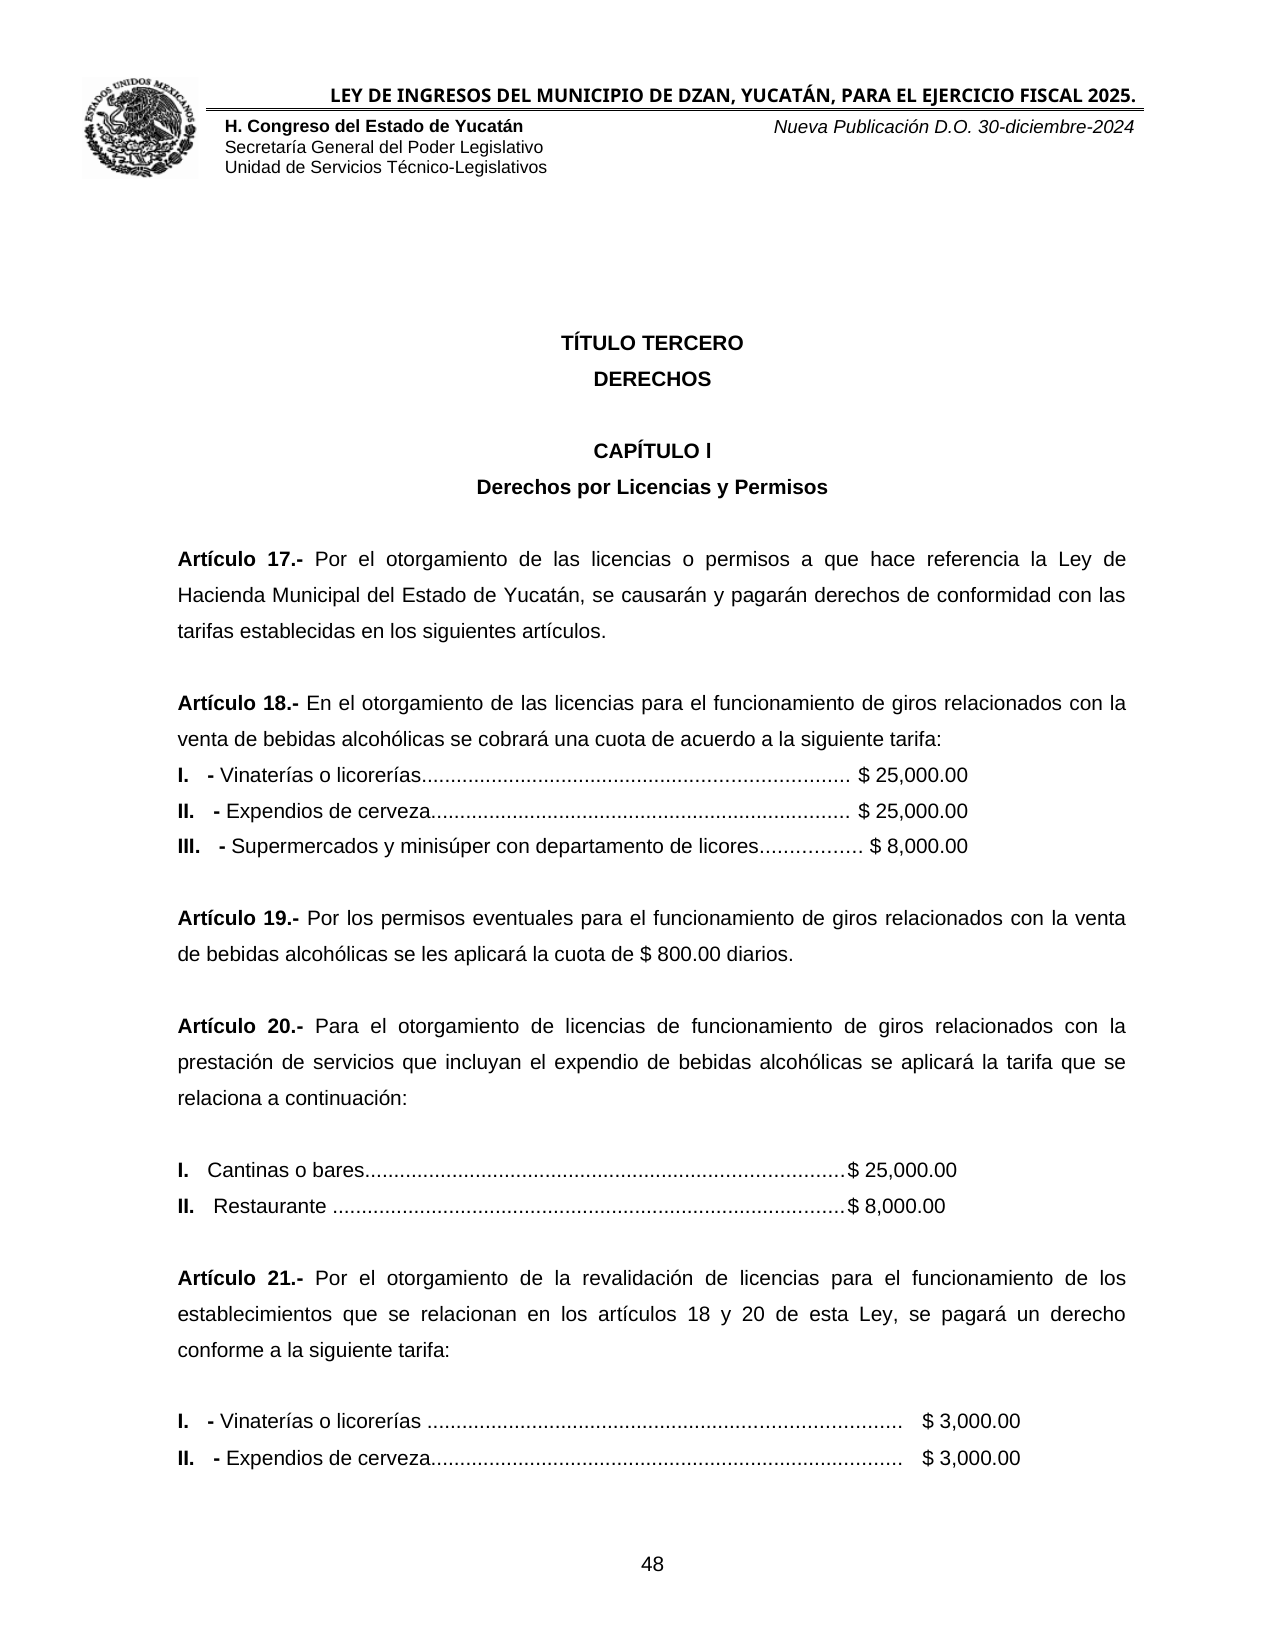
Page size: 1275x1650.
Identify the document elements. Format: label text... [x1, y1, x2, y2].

list - Expendios de cerveza $ 25,000.00 [177, 798, 1127, 822]
text Derechos por Licencias y Permisos [177, 475, 1127, 499]
list - Expendios de cerveza $ 3,000.00 [177, 1445, 1127, 1469]
text Artículo 18.- En el otorgamiento de las licencias para el funcionamiento de giros relacionados con la venta de bebidas alcohólicas se cobrará una cuota de acuerdo a la siguiente tarifa: [177, 691, 1127, 751]
text Artículo 21.- Por el otorgamiento de la revalidación de licencias para el funcionamiento de los establecimientos que se relacionan en los artículos 18 y 20 de esta Ley, se pagará un derecho conforme a la siguiente tarifa: [177, 1266, 1127, 1361]
list Restaurante $ 8,000.00 [177, 1194, 1127, 1218]
text CAPÍTULO l [177, 439, 1127, 463]
text Artículo 20.- Para el otorgamiento de licencias de funcionamiento de giros relacionados con la prestación de servicios que incluyan el expendio de bebidas alcohólicas se aplicará la tarifa que se relaciona a continuación: [177, 1014, 1127, 1110]
list - Vinaterías o licorerías $ 3,000.00 [177, 1409, 1127, 1433]
text DERECHOS [177, 367, 1127, 391]
text TÍTULO TERCERO [177, 331, 1127, 355]
list - Supermercados y minisúper con departamento de licores $ 8,000.00 [177, 834, 1127, 858]
text Artículo 17.- Por el otorgamiento de las licencias o permisos a que hace referencia la Ley de Hacienda Municipal del Estado de Yucatán, se causarán y pagarán derechos de conformidad con las tarifas establecidas en los siguientes artículos. [177, 547, 1127, 643]
text Artículo 19.- Por los permisos eventuales para el funcionamiento de giros relacionados con la venta de bebidas alcohólicas se les aplicará la cuota de $ 800.00 diarios. [177, 906, 1127, 966]
list Cantinas o bares $ 25,000.00 [177, 1158, 1127, 1182]
list - Vinaterías o licorerías $ 25,000.00 [177, 762, 1127, 786]
